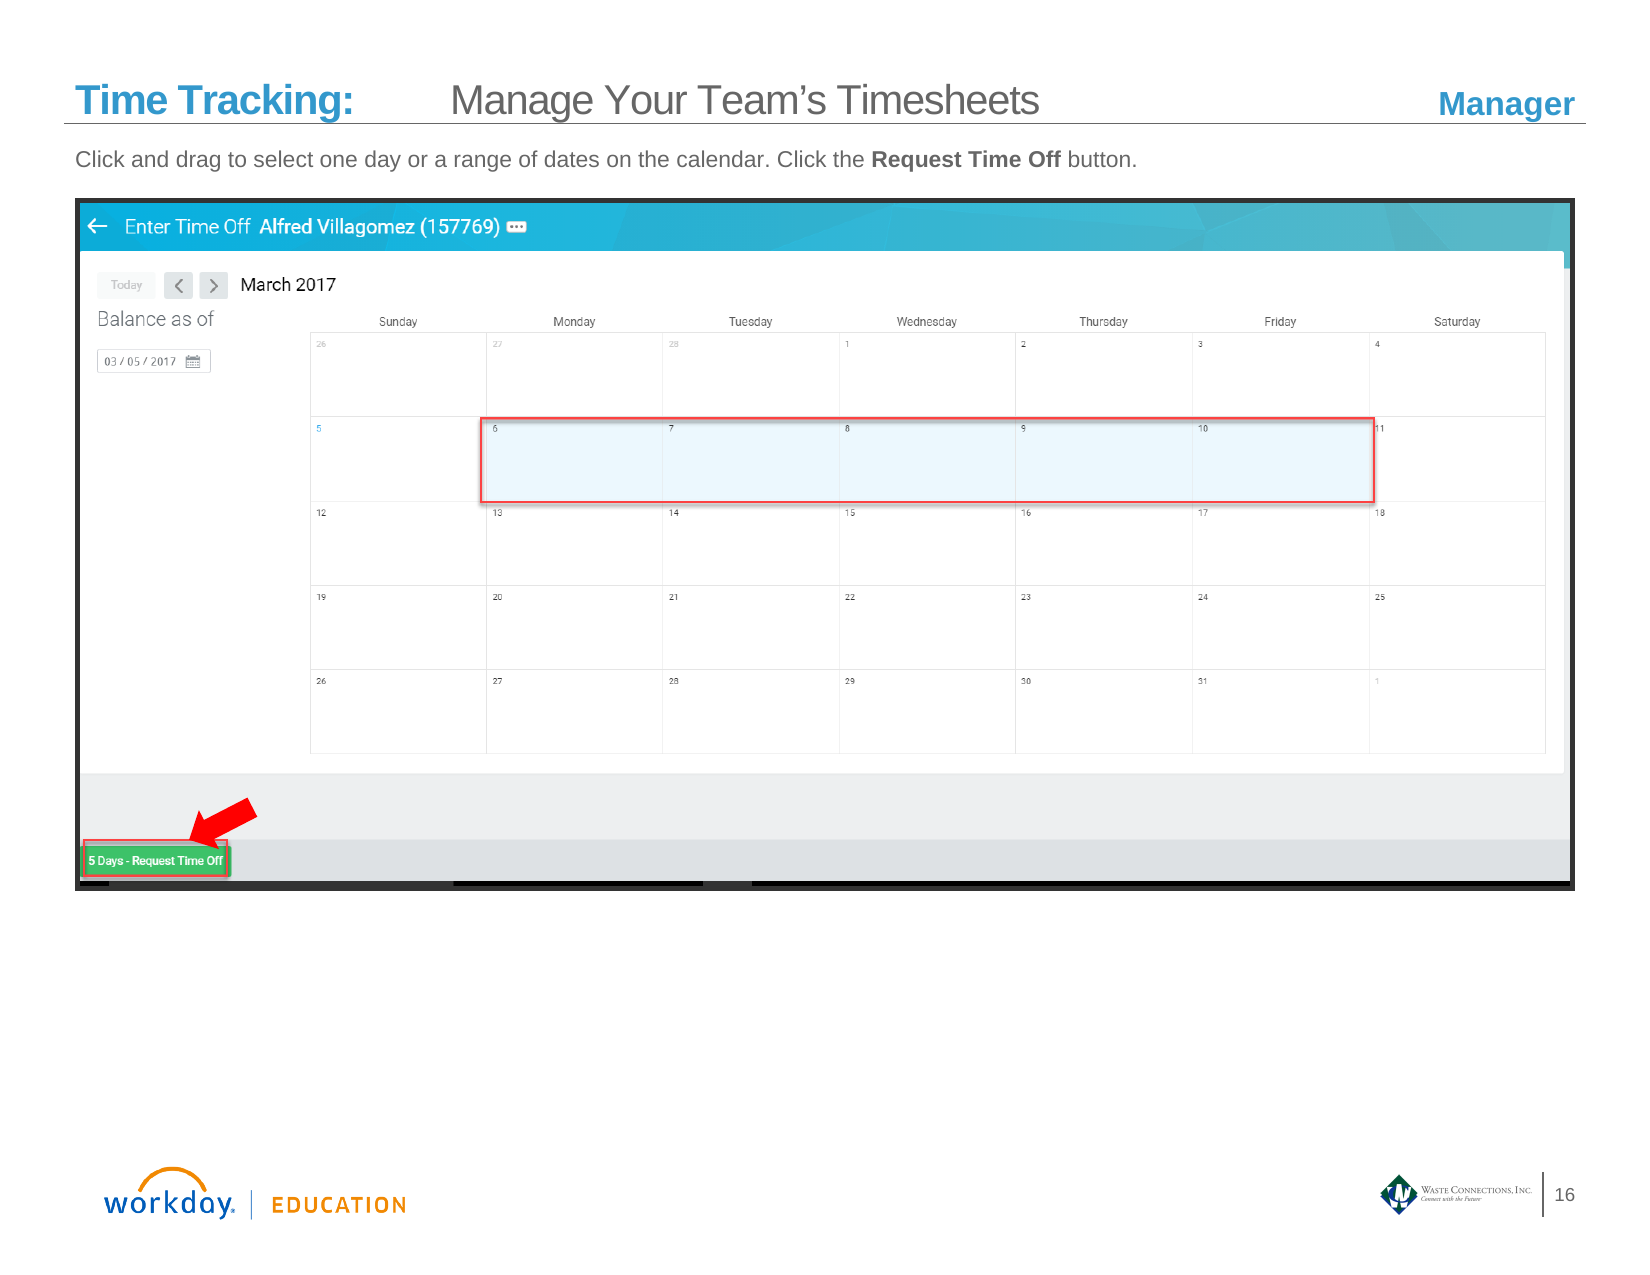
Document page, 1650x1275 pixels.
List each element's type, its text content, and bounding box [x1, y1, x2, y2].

picture [1380, 1174, 1532, 1215]
picture [285, 224, 290, 233]
picture [162, 224, 167, 233]
picture [75, 1150, 431, 1234]
picture [80, 203, 1570, 886]
picture [269, 219, 276, 233]
text Click and drag to select one day or a range of dates on the calendar. Click the Request Time Off button. [75, 146, 1575, 172]
